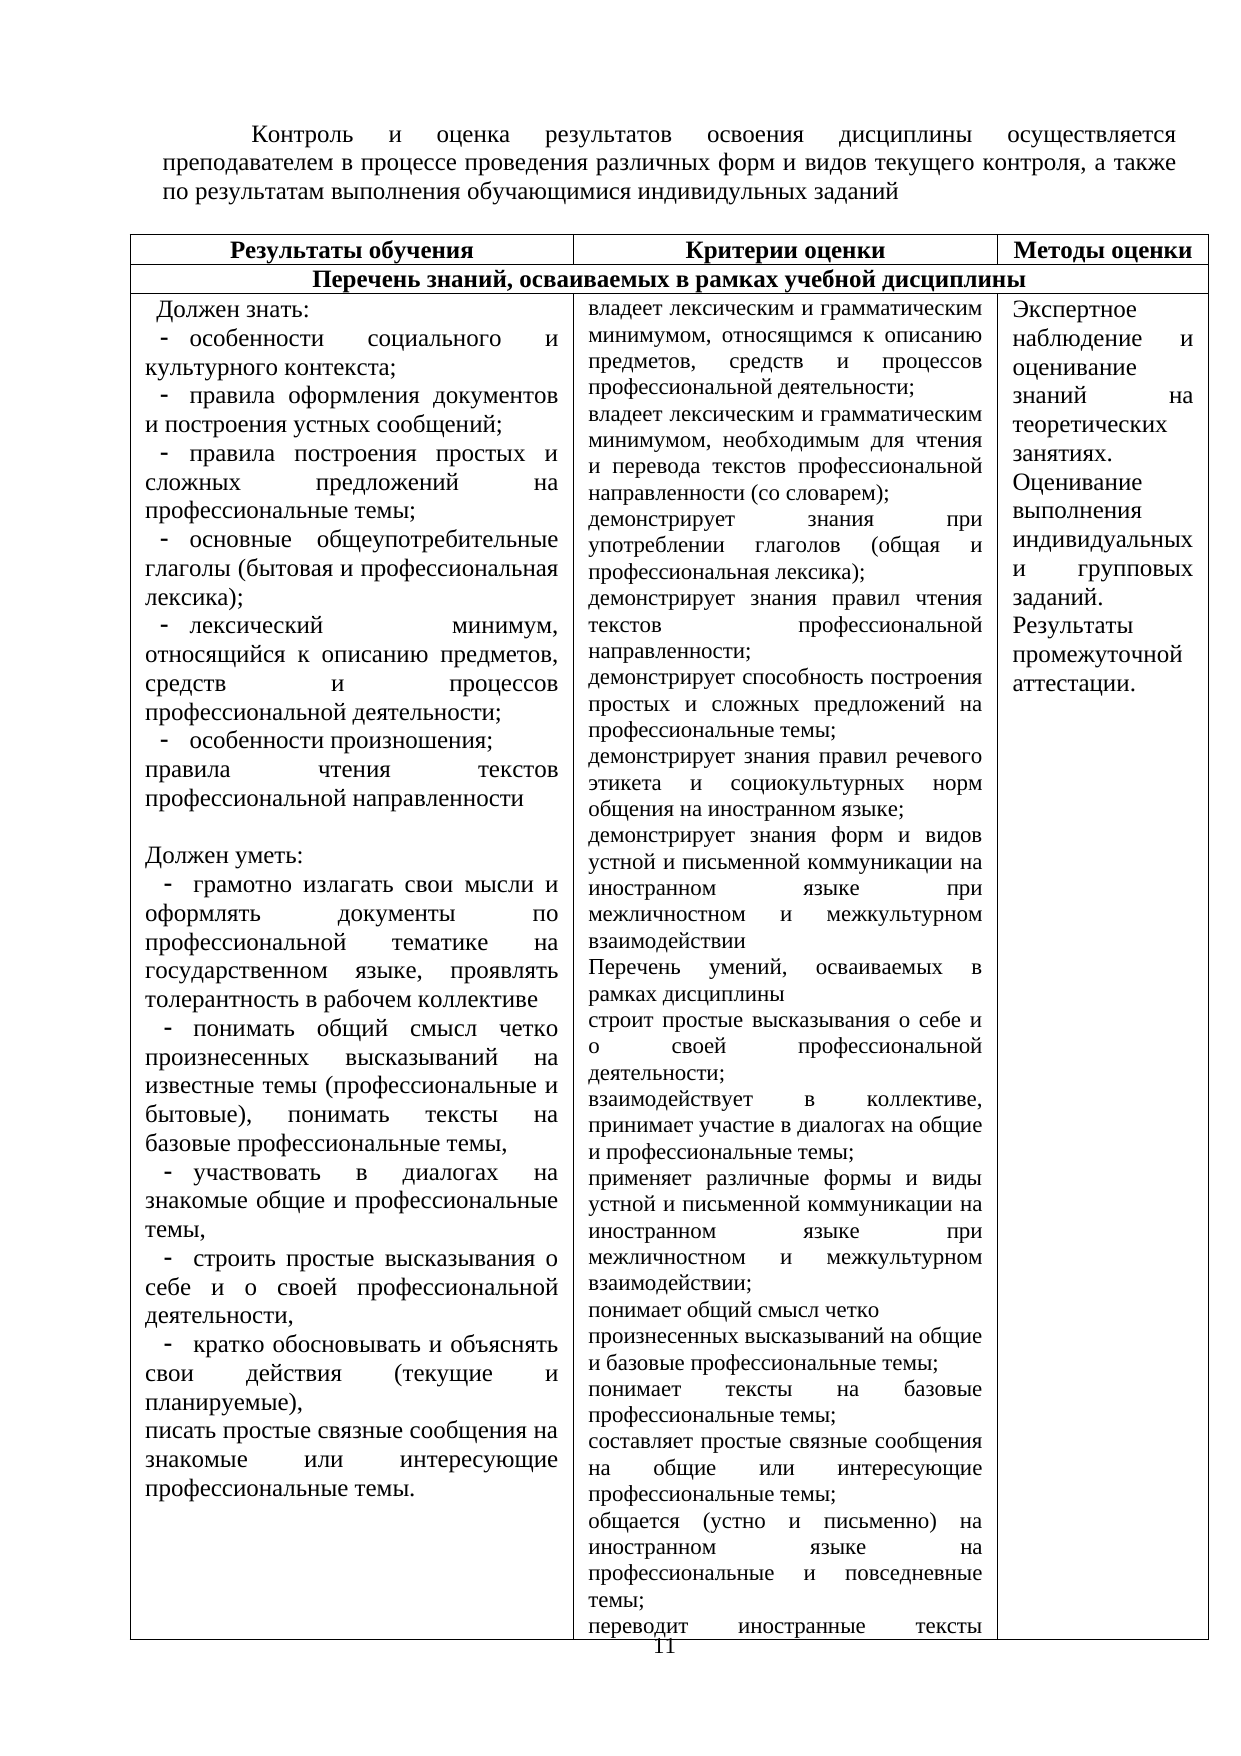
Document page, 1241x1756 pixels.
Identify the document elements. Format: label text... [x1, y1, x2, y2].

table_header Результаты обучения [131, 235, 573, 263]
text Контроль и оценка результатов освоения дисциплины осуществляется преподавателем в процессе проведения различных форм и видов текущего контроля, а также по результатам выполнения обучающимися индивидульных заданий [162, 119, 1176, 205]
table_cell Перечень знаний, осваиваемых в рамках учебной дисциплины [131, 265, 1208, 293]
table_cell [574, 294, 997, 1638]
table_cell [131, 294, 573, 1638]
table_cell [998, 294, 1208, 1638]
table_header Методы оценки [998, 235, 1208, 263]
table_header Критерии оценки [574, 235, 997, 263]
